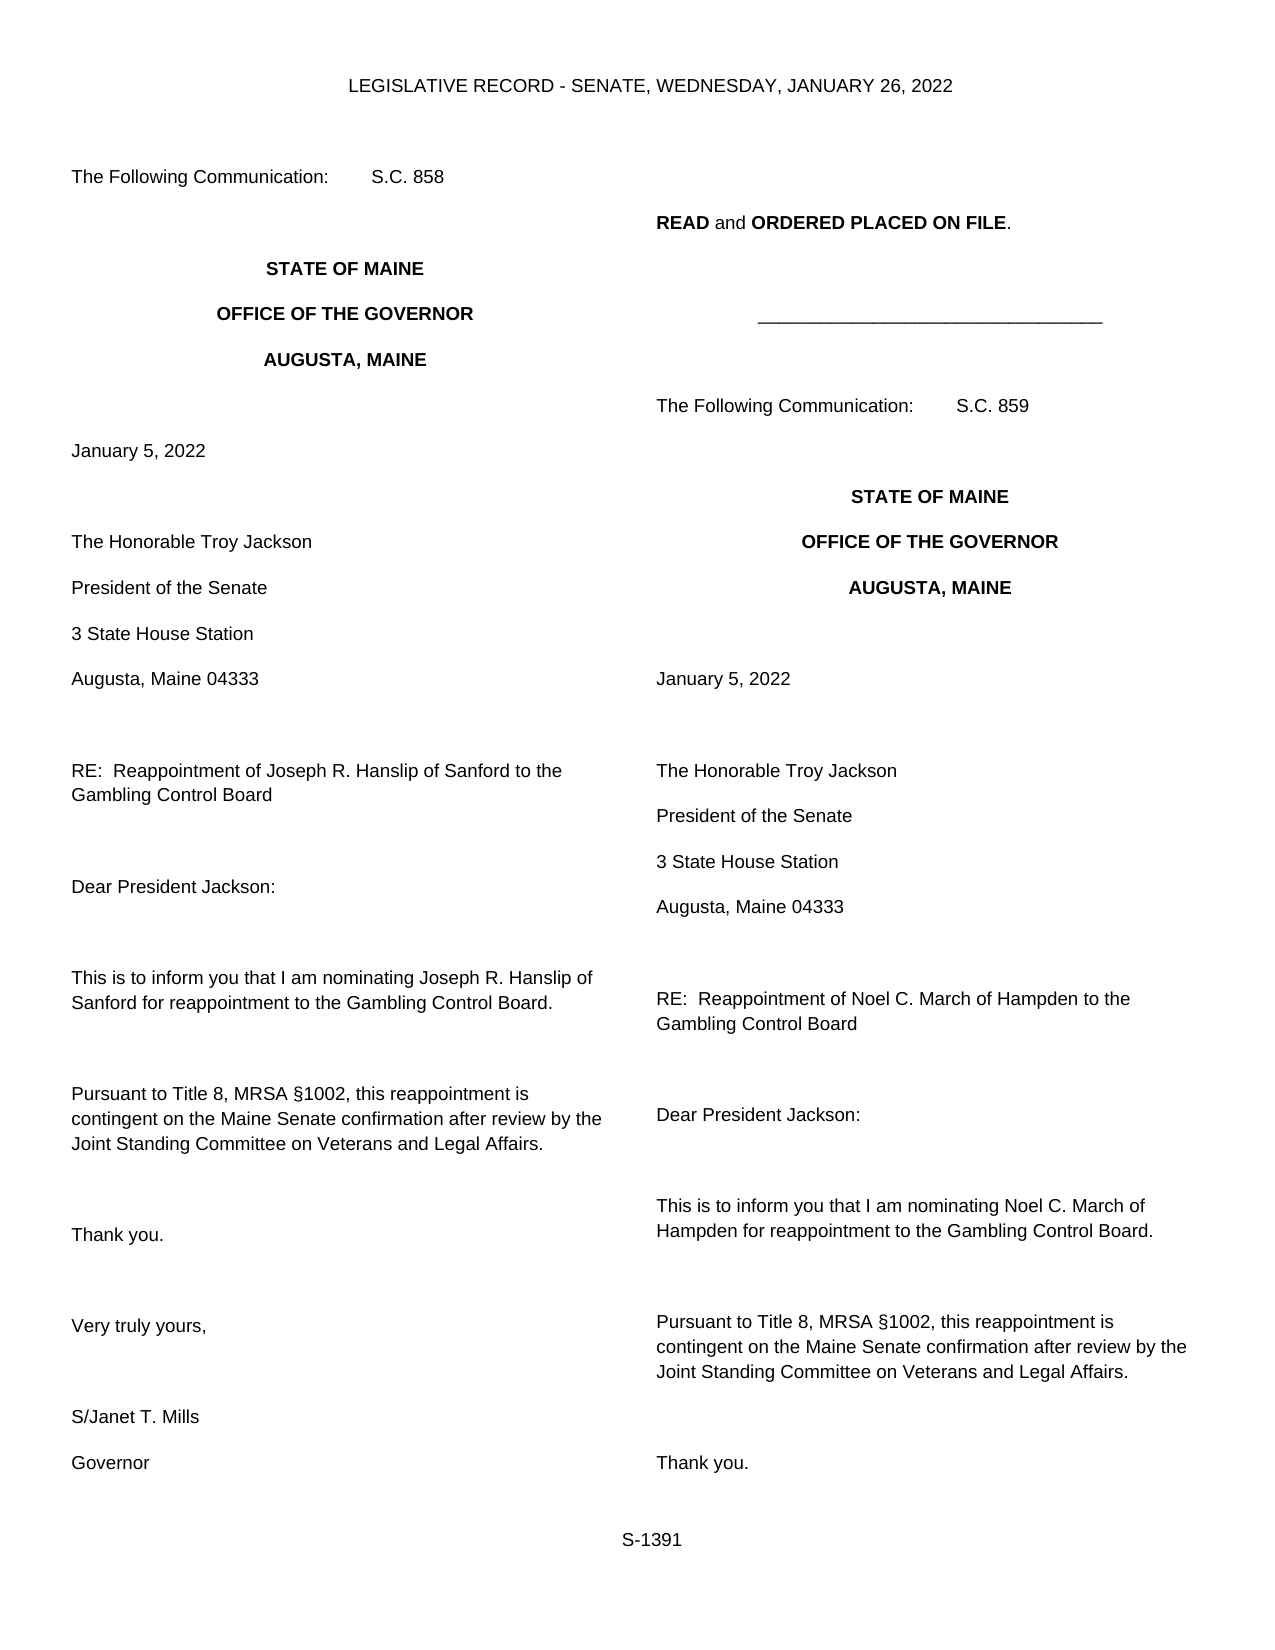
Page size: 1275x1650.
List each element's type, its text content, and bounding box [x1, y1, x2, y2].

text S/Janet T. Mills [71, 1406, 619, 1428]
text Very truly yours, [71, 1315, 619, 1336]
text The Honorable Troy Jackson [71, 531, 619, 553]
text READ and ORDERED PLACED ON FILE. [656, 212, 1204, 233]
text Thank you. [71, 1223, 619, 1245]
text Pursuant to Title 8, MRSA §1002, this reappointment is contingent on the Maine Senate confirmation after review by the Joint Standing Committee on Veterans and Legal Affairs. [71, 1083, 619, 1154]
text AUGUSTA, MAINE [71, 349, 619, 370]
text Dear President Jackson: [71, 875, 619, 897]
text _________________________________ [656, 303, 1204, 325]
text STATE OF MAINE [656, 486, 1204, 507]
text Pursuant to Title 8, MRSA §1002, this reappointment is contingent on the Maine Senate confirmation after review by the Joint Standing Committee on Veterans and Legal Affairs. [656, 1311, 1204, 1382]
text RE: Reappointment of Joseph R. Hanslip of Sanford to the Gambling Control Board [71, 759, 619, 806]
text The Honorable Troy Jackson [656, 759, 1204, 781]
text This is to inform you that I am nominating Joseph R. Hanslip of Sanford for reappointment to the Gambling Control Board. [71, 967, 619, 1013]
text January 5, 2022 [71, 440, 619, 462]
text January 5, 2022 [656, 668, 1204, 690]
text OFFICE OF THE GOVERNOR [71, 303, 619, 325]
text President of the Senate [71, 577, 619, 598]
text The Following Communication: S.C. 858 [71, 166, 619, 188]
text President of the Senate [656, 805, 1204, 827]
text 3 State House Station [71, 622, 619, 644]
text Augusta, Maine 04333 [71, 668, 619, 690]
text Governor [71, 1452, 619, 1473]
text The Following Communication: S.C. 859 [656, 394, 1204, 416]
text RE: Reappointment of Noel C. March of Hampden to the Gambling Control Board [656, 987, 1204, 1034]
text This is to inform you that I am nominating Noel C. March of Hampden for reappointment to the Gambling Control Board. [656, 1195, 1204, 1241]
text Augusta, Maine 04333 [656, 896, 1204, 918]
text 3 State House Station [656, 851, 1204, 872]
text OFFICE OF THE GOVERNOR [656, 531, 1204, 553]
text Dear President Jackson: [656, 1103, 1204, 1125]
text AUGUSTA, MAINE [656, 577, 1204, 598]
text STATE OF MAINE [71, 257, 619, 279]
text Thank you. [656, 1452, 1204, 1473]
